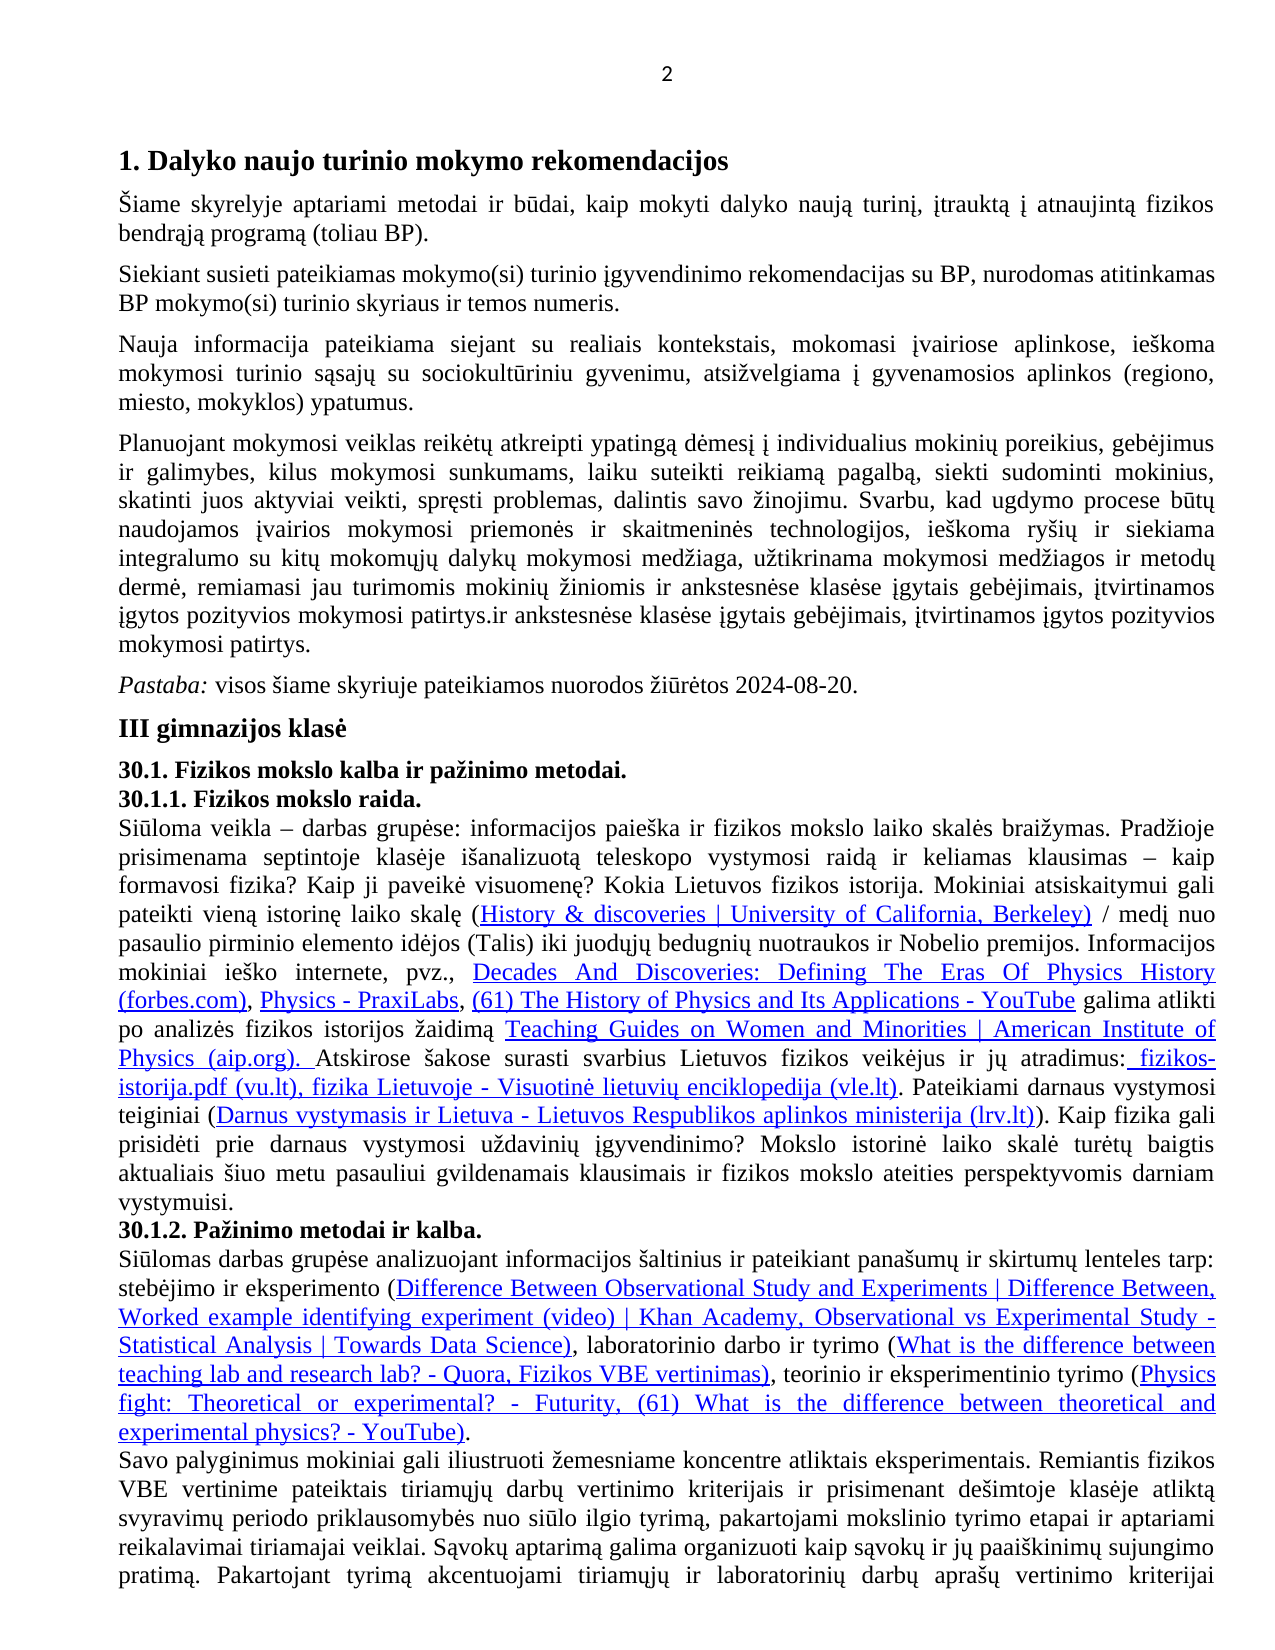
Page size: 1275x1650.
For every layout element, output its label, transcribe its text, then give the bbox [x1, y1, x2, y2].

text Siūlomas darbas grupėse analizuojant informacijos šaltinius ir pateikiant panašumų ir skirtumų lenteles tarp: stebėjimo ir eksperimento (Difference Between Observational Study and Experiments | Difference Between, Worked example identifying experiment (video) | Khan Academy, Observational vs Experimental Study - Statistical Analysis | Towards Data Science), laboratorinio darbo ir tyrimo (What is the difference between teaching lab and research lab? - Quora, Fizikos VBE vertinimas), teorinio ir eksperimentinio tyrimo (Physics fight: Theoretical or experimental? - Futurity, (61) What is the difference between theoretical and experimental physics? - YouTube). [118, 1244, 1216, 1327]
text 30.1. Fizikos mokslo kalba ir pažinimo metodai. [118, 755, 1216, 784]
text 30.1.2. Pažinimo metodai ir kalba. [118, 1216, 1216, 1244]
subtitle 1. Dalyko naujo turinio mokymo rekomendacijos [118, 143, 1216, 177]
text Planuojant mokymosi veiklas reikėtų atkreipti ypatingą dėmesį į individualius mokinių poreikius, gebėjimus ir galimybes, kilus mokymosi sunkumams, laiku suteikti reikiamą pagalbą, siekti sudominti mokinius, skatinti juos aktyviai veikti, spręsti problemas, dalintis savo žinojimu. Svarbu, kad ugdymo procese būtų naudojamos įvairios mokymosi priemonės ir skaitmeninės technologijos, ieškoma ryšių ir siekiama integralumo su kitų mokomųjų dalykų mokymosi medžiaga, užtikrinama mokymosi medžiagos ir metodų dermė, remiamasi jau turimomis mokinių žiniomis ir ankstesnėse klasėse įgytais gebėjimais, įtvirtinamos įgytos pozityvios mokymosi patirtys.ir ankstesnėse klasėse įgytais gebėjimais, įtvirtinamos įgytos pozityvios mokymosi patirtys. [118, 428, 1216, 658]
text Pastaba: visos šiame skyriuje pateikiamos nuorodos žiūrėtos 2024-08-20. [118, 670, 1216, 699]
text Šiame skyrelyje aptariami metodai ir būdai, kaip mokyti dalyko naują turinį, įtrauktą į atnaujintą fizikos bendrąją programą (toliau BP). [118, 189, 1216, 247]
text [118, 1446, 1216, 1589]
text Nauja informacija pateikiama siejant su realiais kontekstais, mokomasi įvairiose aplinkose, ieškoma mokymosi turinio sąsajų su sociokultūriniu gyvenimu, atsižvelgiama į gyvenamosios aplinkos (regiono, miesto, mokyklos) ypatumus. [118, 329, 1216, 415]
text Siūlomas darbas grupėse analizuojant informacijos šaltinius ir pateikiant panašumų ir skirtumų lenteles tarp: stebėjimo ir eksperimento (Difference Between Observational Study and Experiments | Difference Between, Worked example identifying experiment (video) | Khan Academy, Observational vs Experimental Study - Statistical Analysis | Towards Data Science), laboratorinio darbo ir tyrimo (What is the difference between teaching lab and research lab? - Quora, Fizikos VBE vertinimas), teorinio ir eksperimentinio tyrimo (Physics fight: Theoretical or experimental? - Futurity, (61) What is the difference between theoretical and experimental physics? - YouTube). [118, 1328, 1216, 1413]
text Siūloma veikla – darbas grupėse: informacijos paieška ir fizikos mokslo laiko skalės braižymas. Pradžioje prisimenama septintoje klasėje išanalizuotą teleskopo vystymosi raidą ir keliamas klausimas – kaip formavosi fizika? Kaip ji paveikė visuomenę? Kokia Lietuvos fizikos istorija. Mokiniai atsiskaitymui gali pateikti vieną istorinę laiko skalę (History & discoveries | University of California, Berkeley) / medį nuo pasaulio pirminio elemento idėjos (Talis) iki juodųjų bedugnių nuotraukos ir Nobelio premijos. Informacijos mokiniai ieško internete, pvz., Decades And Discoveries: Defining The Eras Of Physics History (forbes.com), Physics - PraxiLabs, (61) The History of Physics and Its Applications - YouTube galima atlikti po analizės fizikos istorijos žaidimą Teaching Guides on Women and Minorities | American Institute of Physics (aip.org). Atskirose šakose surasti svarbius Lietuvos fizikos veikėjus ir jų atradimus: , fizika Lietuvoje - Visuotinė lietuvių enciklopedija (vle.lt). Pateikiami darnaus vystymosi teiginiai (Darnus vystymasis ir Lietuva - Lietuvos Respublikos aplinkos ministerija (lrv.lt)). Kaip fizika gali prisidėti prie darnaus vystymosi uždavinių įgyvendinimo? Mokslo istorinė laiko skalė turėtų baigtis aktualiais šiuo metu pasauliui gvildenamais klausimais ir fizikos mokslo ateities perspektyvomis darniam vystymuisi. [118, 813, 1216, 1216]
text 30.1.1. Fizikos mokslo raida. [118, 784, 1216, 813]
text Siekiant susieti pateikiamas mokymo(si) turinio įgyvendinimo rekomendacijas su BP, nurodomas atitinkamas BP mokymo(si) turinio skyriaus ir temos numeris. [118, 259, 1216, 317]
subtitle III gimnazijos klasė [118, 712, 1216, 743]
